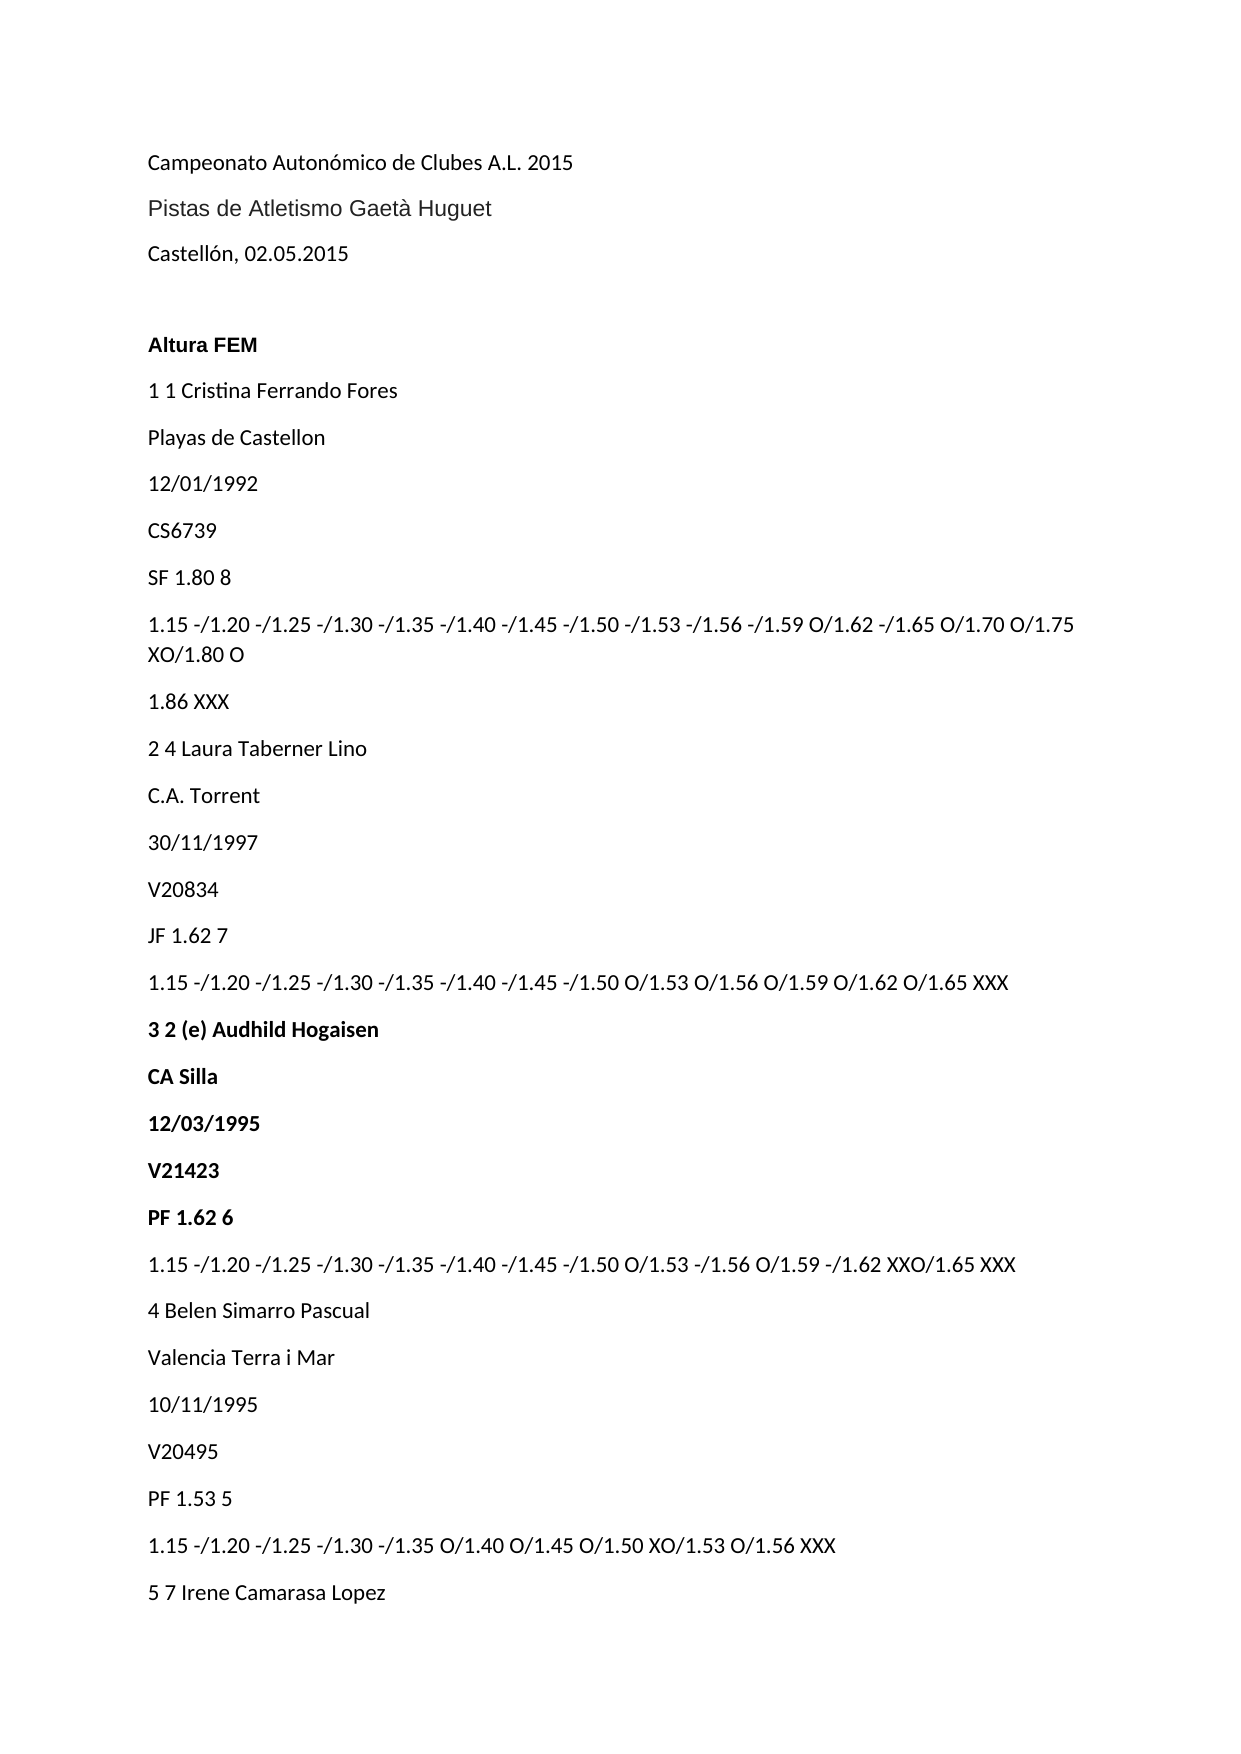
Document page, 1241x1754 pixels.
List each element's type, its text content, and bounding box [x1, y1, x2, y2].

text Campeonato Autonómico de Clubes A.L. 2015 [148, 148, 1093, 176]
text 30/11/1997 [148, 828, 1093, 856]
text 12/01/1992 [148, 469, 1093, 498]
text 1.15 -/1.20 -/1.25 -/1.30 -/1.35 O/1.40 O/1.45 O/1.50 XO/1.53 O/1.56 XXX [148, 1531, 1093, 1559]
text 10/11/1995 [148, 1390, 1093, 1418]
text 1.15 -/1.20 -/1.25 -/1.30 -/1.35 -/1.40 -/1.45 -/1.50 O/1.53 O/1.56 O/1.59 O/1.62 O/1.65 XXX [148, 968, 1093, 997]
text PF 1.62 6 [148, 1203, 1093, 1231]
text CS6739 [148, 516, 1093, 544]
text V20834 [148, 875, 1093, 903]
text 1.15 -/1.20 -/1.25 -/1.30 -/1.35 -/1.40 -/1.45 -/1.50 O/1.53 -/1.56 O/1.59 -/1.62 XXO/1.65 XXX [148, 1250, 1093, 1278]
text C.A. Torrent [148, 781, 1093, 809]
text Castellón, 02.05.2015 [148, 239, 1093, 268]
text JF 1.62 7 [148, 922, 1093, 950]
text Valencia Terra i Mar [148, 1343, 1093, 1372]
text PF 1.53 5 [148, 1484, 1093, 1512]
text 2 4 Laura Taberner Lino [148, 734, 1093, 762]
text CA Silla [148, 1062, 1093, 1090]
text V21423 [148, 1156, 1093, 1184]
text Pistas de Atletismo Gaetà Huguet [148, 194, 1093, 221]
text Altura FEM [148, 333, 1093, 357]
text 3 2 (e) Audhild Hogaisen [148, 1015, 1093, 1043]
text SF 1.80 8 [148, 563, 1093, 591]
text 4 Belen Simarro Pascual [148, 1297, 1093, 1325]
text 1.86 XXX [148, 687, 1093, 715]
text 12/03/1995 [148, 1109, 1093, 1137]
text 1 1 Cristina Ferrando Fores [148, 376, 1093, 404]
text 5 7 Irene Camarasa Lopez [148, 1578, 1093, 1606]
text 1.15 -/1.20 -/1.25 -/1.30 -/1.35 -/1.40 -/1.45 -/1.50 -/1.53 -/1.56 -/1.59 O/1.62 -/1.65 O/1.70 O/1.75 XO/1.80 O [148, 610, 1093, 668]
text V20495 [148, 1437, 1093, 1465]
text Playas de Castellon [148, 423, 1093, 451]
